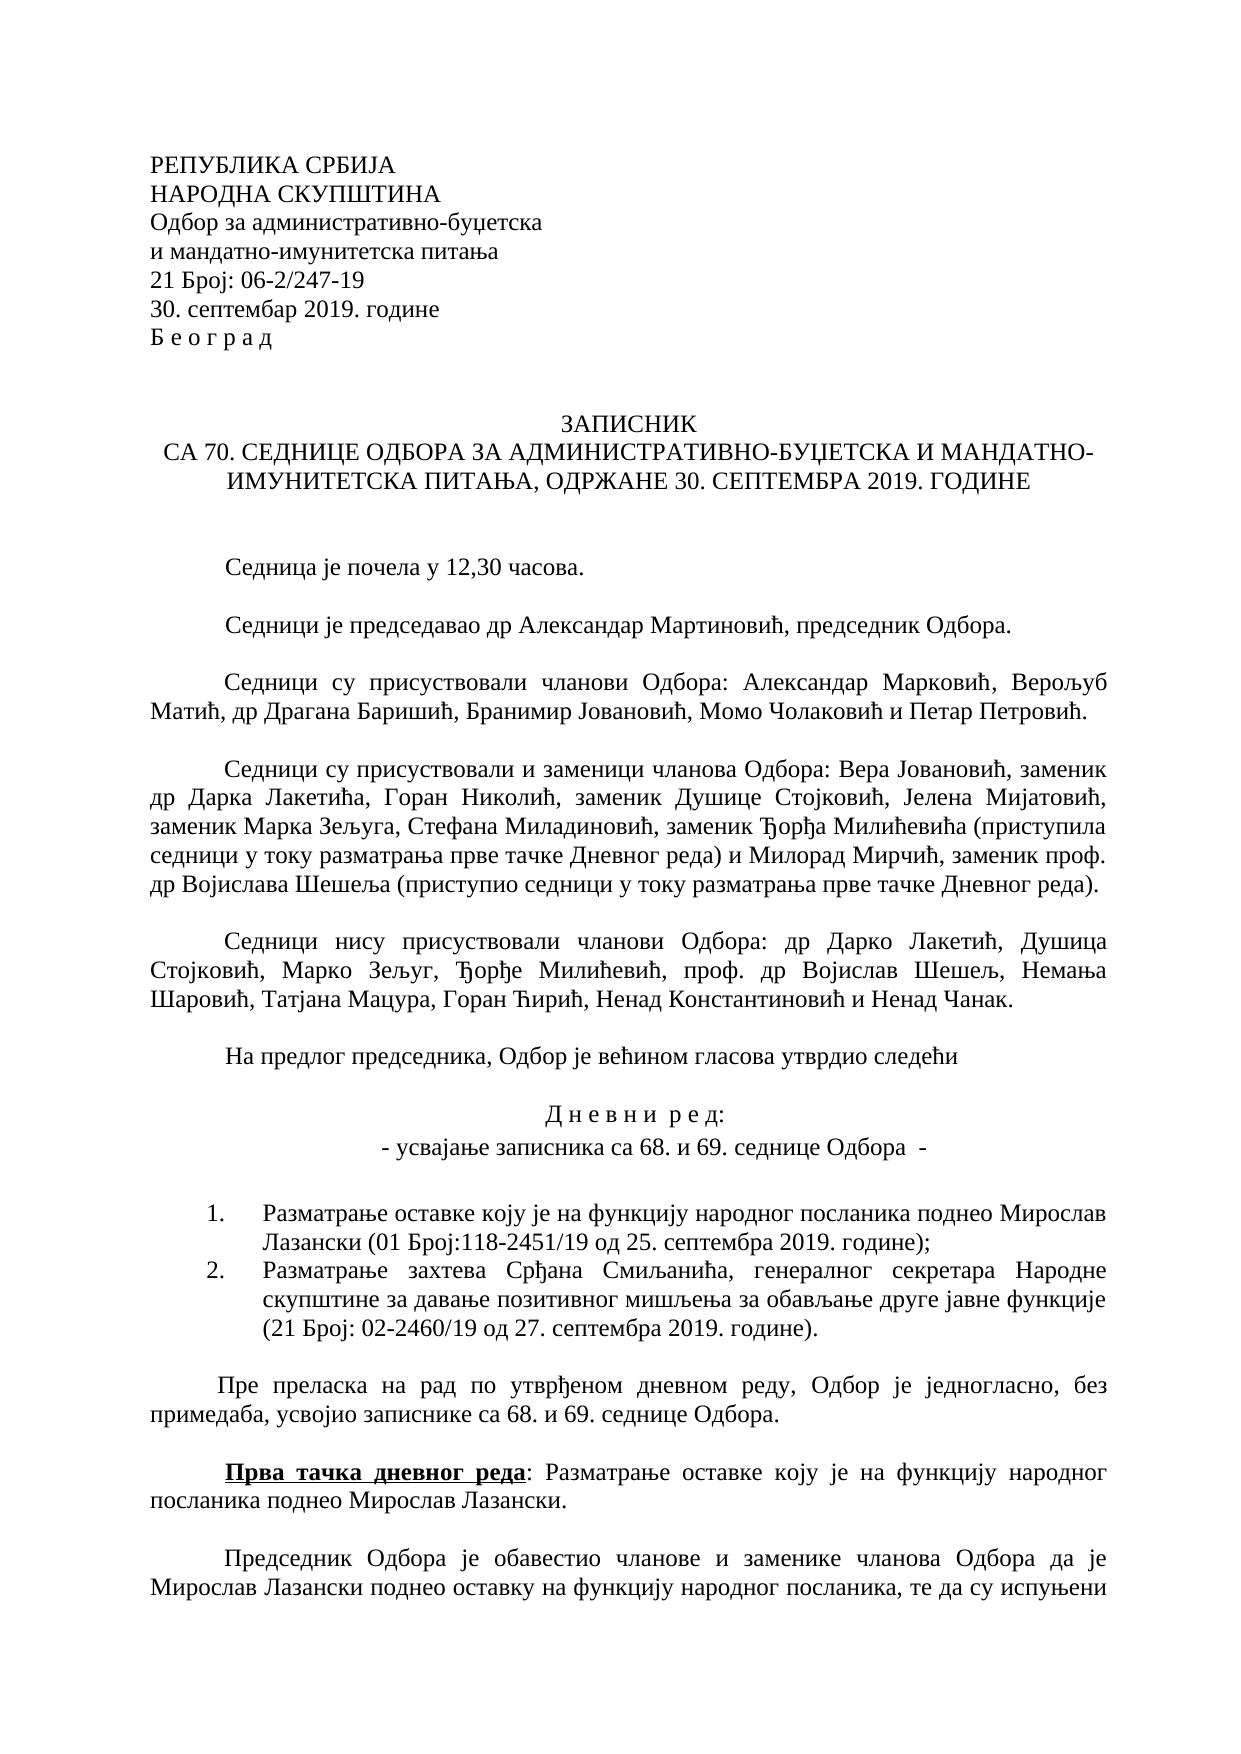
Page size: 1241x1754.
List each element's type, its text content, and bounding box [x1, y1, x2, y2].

text Д н е в н и р е д: [150, 1099, 1107, 1127]
text Седница је почела у 12,30 часова. [150, 552, 1107, 581]
text Седници нису присуствовали чланови Одбора: др Дарко Лакетић, Душица Стојковић, Марко Зељуг, Ђорђе Милићевић, проф. др Војислав Шешељ, Немања Шаровић, Татјана Мацура, Горан Ћирић, Ненад Константиновић и Ненад Чанак. [150, 926, 1107, 1012]
text - усвајање записника са 68. и 69. седнице Одбора - [300, 1132, 1107, 1161]
list Разматрање захтева Срђана Смиљанића, генералног секретара Народне скупштине за давање позитивног мишљења за обављање друге јавне функције (21 Број: 02-2460/19 од 27. септембра 2019. године). [225, 1255, 1107, 1342]
text Одбор за административно-буџетска [150, 207, 1107, 236]
text Б е о г р а д [150, 322, 1107, 351]
text и мандатно-имунитетска питања [150, 236, 1107, 265]
text РЕПУБЛИКА СРБИЈА [150, 150, 1107, 179]
text 21 Број: 06-2/247-19 [150, 265, 1107, 294]
text Седници је председавао др Александар Мартиновић, председник Одбора. [150, 610, 1107, 639]
text Седници су присуствовали и заменици чланова Одбора: Вера Јовановић, заменик др Дарка Лакетића, Горан Николић, заменик Душице Стојковић, Јелена Мијатовић, заменик Марка Зељуга, Стефана Миладиновић, заменик Ђорђа Милићевића (приступила седници у току разматрања прве тачке Дневног реда) и Милорад Мирчић, заменик проф. др Војислава Шешеља (приступио седници у току разматрања прве тачке Дневног реда). [150, 754, 1107, 897]
list Прва тачка дневног реда: Разматрање оставке коју је на функцију народног посланика поднео Мирослав Лазански. [150, 1457, 1107, 1514]
text Седници су присуствовали чланови Одбора: Александар Марковић, Верољуб Матић, др Драгана Баришић, Бранимир Јовановић, Момо Чолаковић и Петар Петровић. [150, 667, 1107, 725]
text СА 70. СЕДНИЦЕ ОДБОРА ЗА АДМИНИСТРАТИВНО-БУЏЕТСКА И МАНДАТНО-ИМУНИТЕТСКА ПИТАЊА, ОДРЖАНЕ 30. СЕПТЕМБРА 2019. ГОДИНЕ [150, 437, 1107, 495]
text На предлог председника, Одбор је већином гласова утврдио следећи [150, 1041, 1107, 1070]
text 30. септембар 2019. године [150, 294, 1107, 322]
text НАРОДНА СКУПШТИНА [150, 179, 1107, 207]
text ЗАПИСНИК [150, 409, 1107, 437]
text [150, 1543, 1107, 1600]
list Разматрање оставке коју је на функцију народног посланика поднео Мирослав Лазански (01 Број:118-2451/19 од 25. септембра 2019. године); [225, 1198, 1107, 1255]
text Пре преласка на рад по утврђеном дневном реду, Одбор је једногласно, без примедаба, усвојио записнике са 68. и 69. седнице Одбора. [150, 1370, 1107, 1428]
